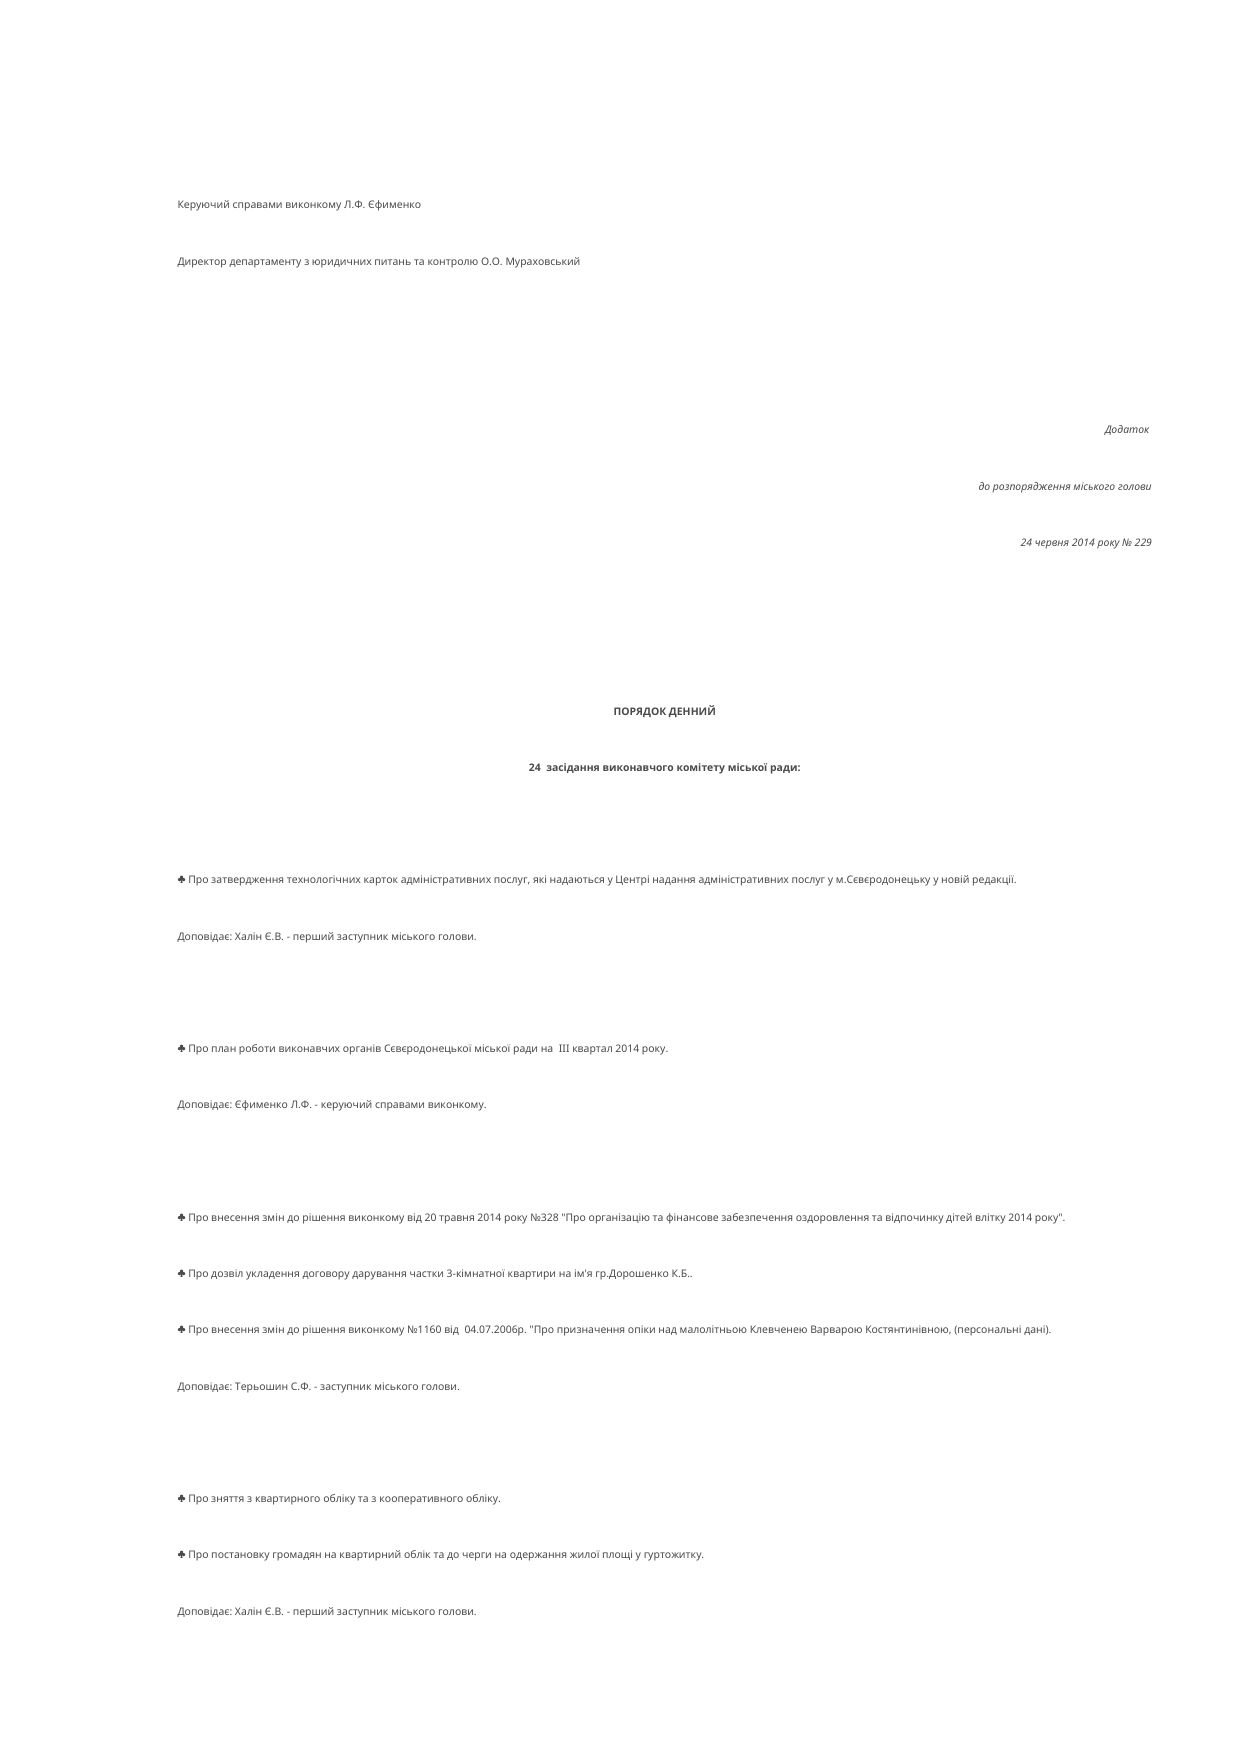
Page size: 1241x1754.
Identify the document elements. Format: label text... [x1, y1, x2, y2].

text Доповідає: Терьошин С.Ф. - заступник міського голови. [177, 1356, 1152, 1393]
text до розпорядження міського голови [177, 456, 1152, 493]
text 24 червня 2014 року № 229 [177, 512, 1152, 549]
text Про затвердження технологічних карток адміністративних послуг, які надаються у Центрі надання адміністративних послуг у м.Сєвєродонецьку у новій редакції. [177, 849, 1152, 887]
text 24 засідання виконавчого комітету міської ради: [177, 737, 1152, 774]
text Доповідає: Халін Є.В. - перший заступник міського голови. [177, 1581, 1152, 1618]
text Про внесення змін до рішення виконкому від 20 травня 2014 року №328 "Про організацію та фінансове забезпечення оздоровлення та відпочинку дітей влітку 2014 року". [177, 1187, 1152, 1224]
text Про зняття з квартирного обліку та з кооперативного обліку. [177, 1468, 1152, 1506]
text Про внесення змін до рішення виконкому №1160 від 04.07.2006р. "Про призначення опіки над малолітньою Клевченею Варварою Костянтинівною, (персональні дані). [177, 1299, 1152, 1337]
text Керуючий справами виконкому Л.Ф. Єфименко [177, 174, 1152, 212]
text Доповідає: Халін Є.В. - перший заступник міського голови. [177, 906, 1152, 943]
text Про дозвіл укладення договору дарування частки 3-кімнатної квартири на ім'я гр.Дорошенко К.Б.. [177, 1243, 1152, 1281]
text Про план роботи виконавчих органів Сєвєродонецької міської ради на ІІІ квартал 2014 року. [177, 1018, 1152, 1056]
text Про постановку громадян на квартирний облік та до черги на одержання жилої площі у гуртожитку. [177, 1524, 1152, 1562]
text Директор департаменту з юридичних питань та контролю О.О. Мураховський [177, 231, 1152, 268]
text Додаток [177, 399, 1152, 437]
text Доповідає: Єфименко Л.Ф. - керуючий справами виконкому. [177, 1074, 1152, 1112]
text ПОРЯДОК ДЕННИЙ [177, 681, 1152, 718]
